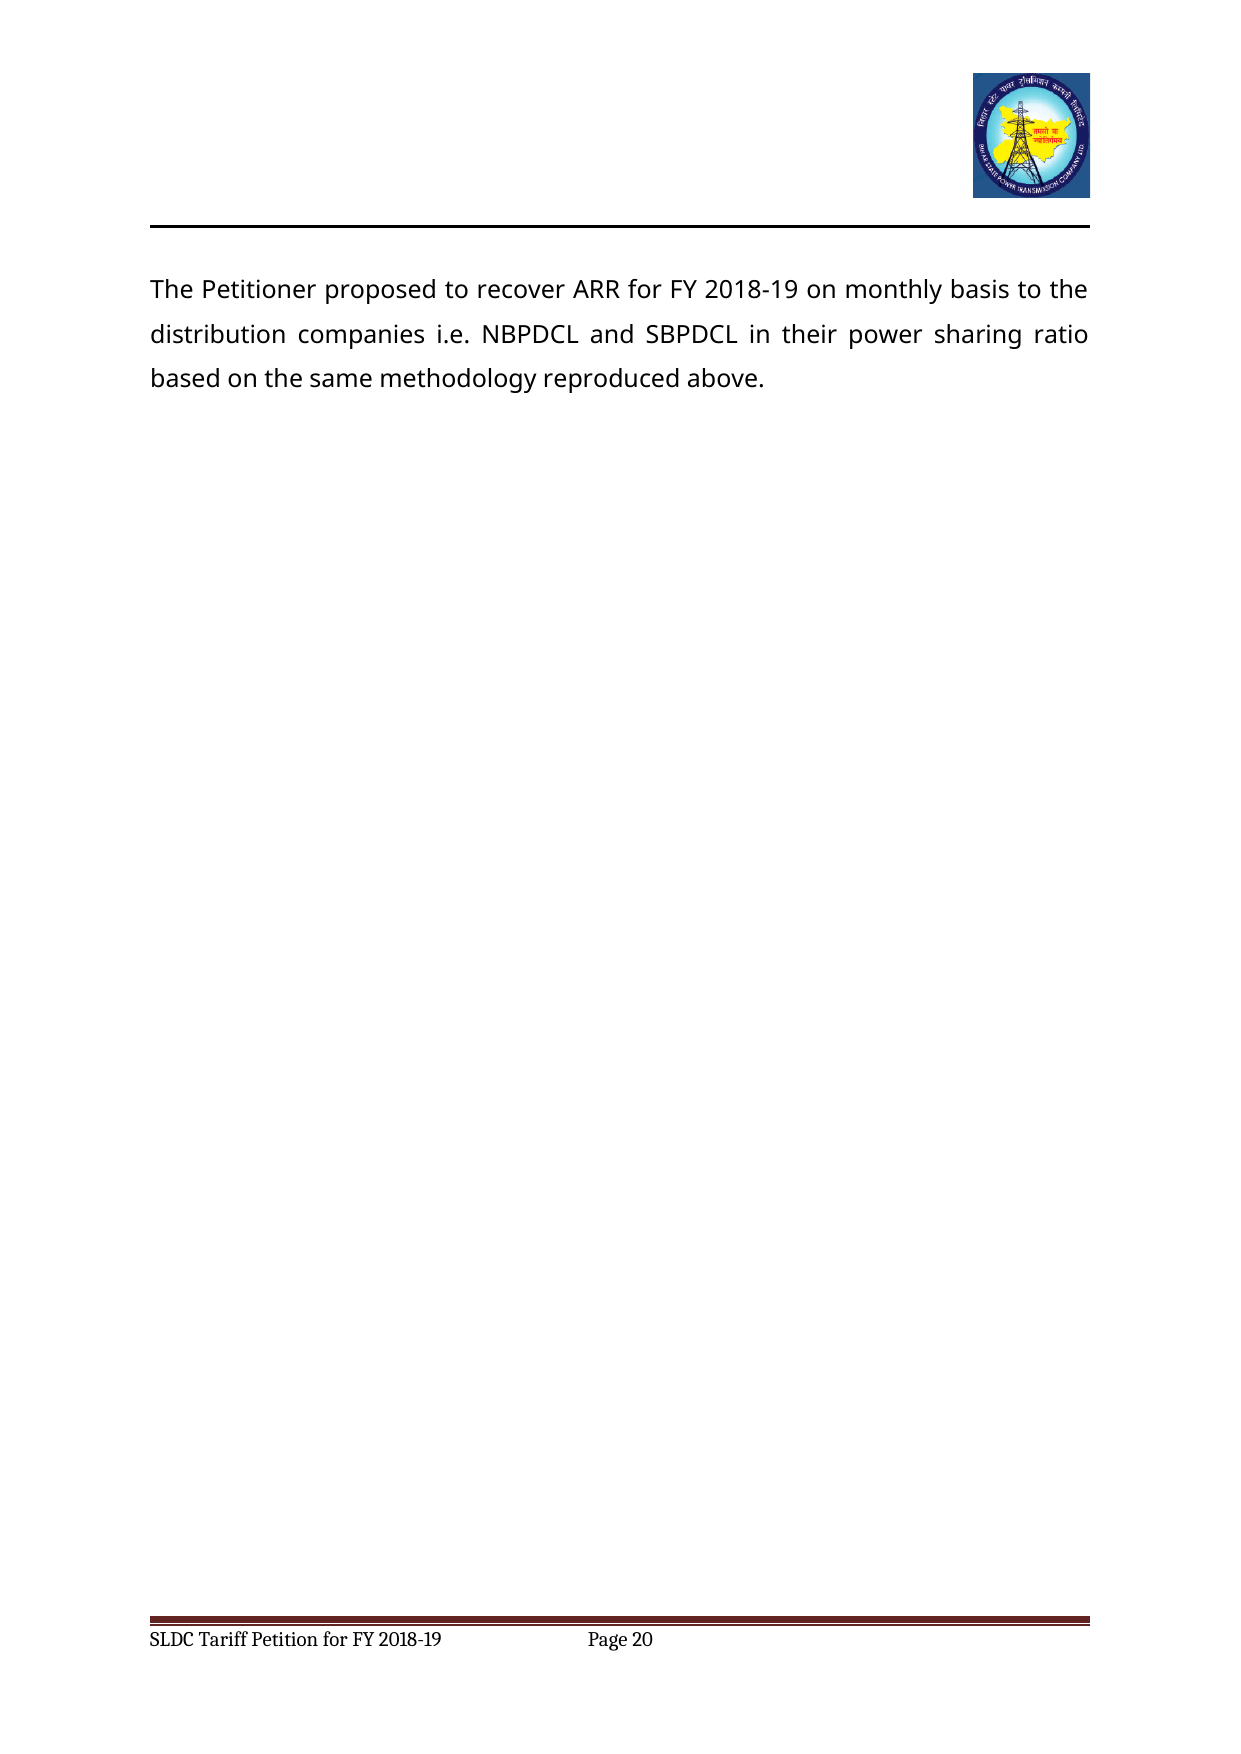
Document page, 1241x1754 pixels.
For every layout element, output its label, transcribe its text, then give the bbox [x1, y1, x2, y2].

text The Petitioner proposed to recover ARR for FY 2018-19 on monthly basis to the distribution companies i.e. NBPDCL and SBPDCL in their power sharing ratio based on the same methodology reproduced above. [150, 272, 1090, 395]
picture [973, 73, 1091, 198]
